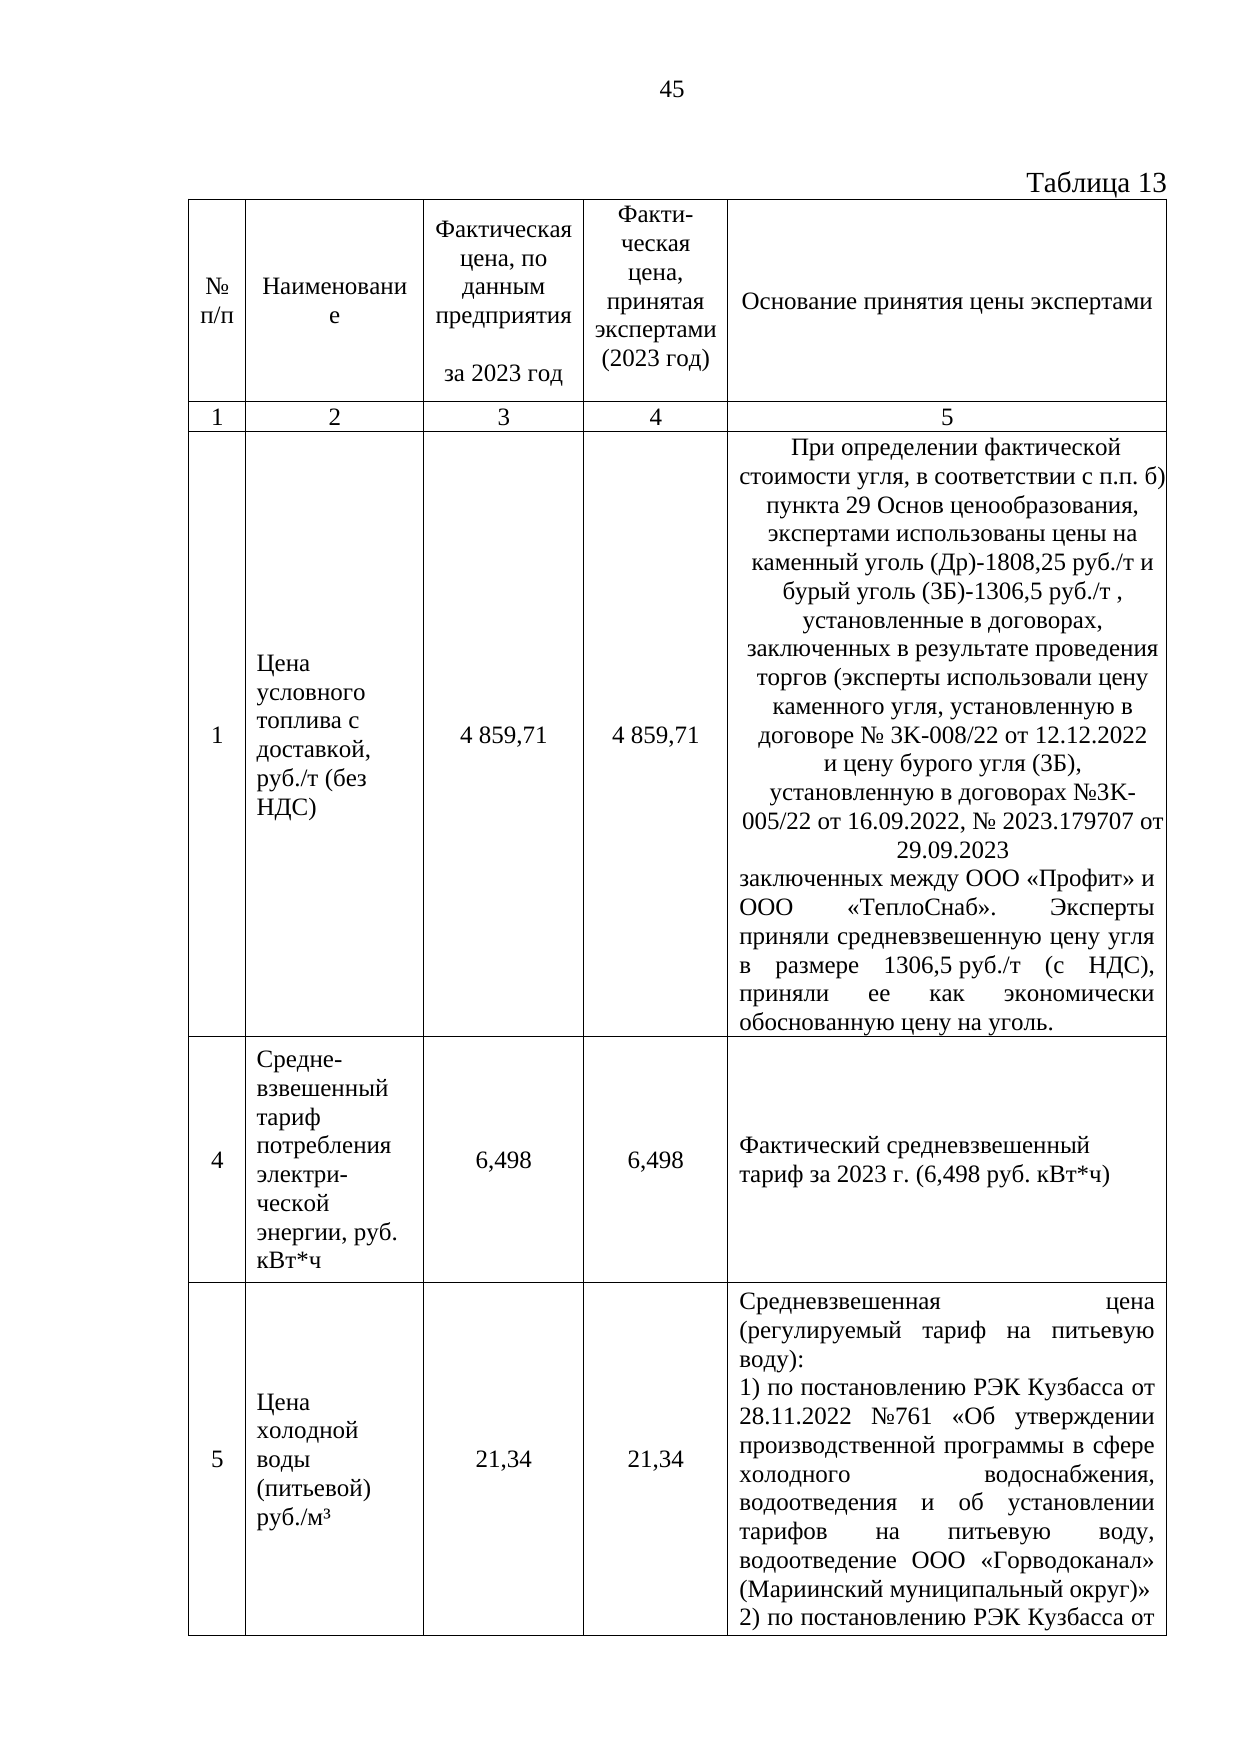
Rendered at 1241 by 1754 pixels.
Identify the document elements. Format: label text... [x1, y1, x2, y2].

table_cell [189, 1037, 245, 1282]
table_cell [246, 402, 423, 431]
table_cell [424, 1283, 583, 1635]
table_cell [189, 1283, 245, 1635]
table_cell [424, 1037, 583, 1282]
text Таблица 13 [327, 165, 1167, 198]
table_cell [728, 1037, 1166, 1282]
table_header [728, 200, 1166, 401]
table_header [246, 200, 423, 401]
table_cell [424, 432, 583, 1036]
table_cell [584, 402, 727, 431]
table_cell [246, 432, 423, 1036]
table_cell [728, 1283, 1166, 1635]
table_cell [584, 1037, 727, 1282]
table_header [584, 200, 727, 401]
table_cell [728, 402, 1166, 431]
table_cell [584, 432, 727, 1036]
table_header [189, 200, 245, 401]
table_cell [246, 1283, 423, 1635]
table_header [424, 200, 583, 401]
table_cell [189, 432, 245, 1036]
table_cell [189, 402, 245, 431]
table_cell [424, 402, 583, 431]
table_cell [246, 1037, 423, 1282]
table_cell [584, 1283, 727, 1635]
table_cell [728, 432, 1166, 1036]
